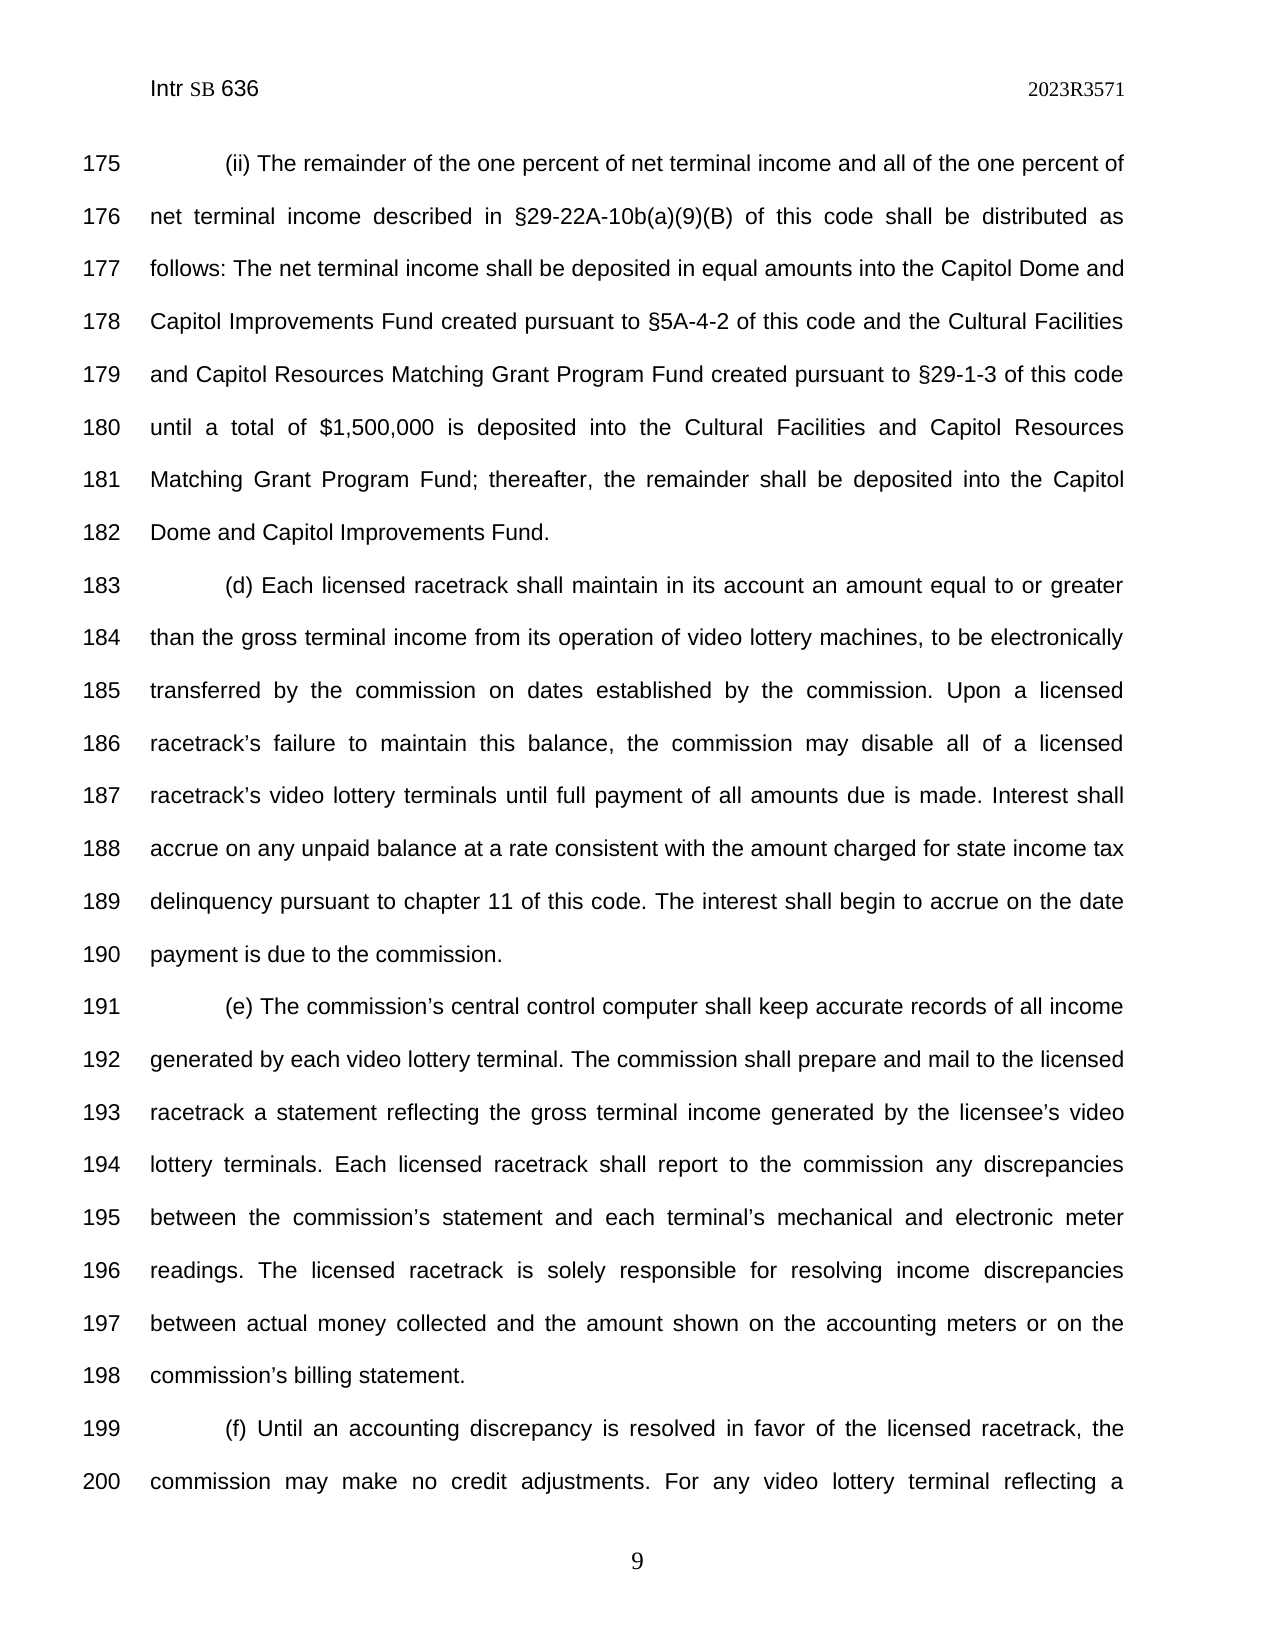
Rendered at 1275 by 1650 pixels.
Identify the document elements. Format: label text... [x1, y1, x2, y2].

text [150, 1415, 1125, 1494]
text (ii) The remainder of the one percent of net terminal income and all of the one percent of net terminal income described in §29-22A-10b(a)(9)(B) of this code shall be distributed as follows: The net terminal income shall be deposited in equal amounts into the Capitol Dome and Capitol Improvements Fund created pursuant to §5A-4-2 of this code and the Cultural Facilities and Capitol Resources Matching Grant Program Fund created pursuant to §29-1-3 of this code until a total of $1,500,000 is deposited into the Cultural Facilities and Capitol Resources Matching Grant Program Fund; thereafter, the remainder shall be deposited into the Capitol Dome and Capitol Improvements Fund. [150, 150, 1125, 545]
text (e) The commission’s central control computer shall keep accurate records of all income generated by each video lottery terminal. The commission shall prepare and mail to the licensed racetrack a statement reflecting the gross terminal income generated by the licensee’s video lottery terminals. Each licensed racetrack shall report to the commission any discrepancies between the commission’s statement and each terminal’s mechanical and electronic meter readings. The licensed racetrack is solely responsible for resolving income discrepancies between actual money collected and the amount shown on the accounting meters or on the commission’s billing statement. [150, 993, 1125, 1389]
text (d) Each licensed racetrack shall maintain in its account an amount equal to or greater than the gross terminal income from its operation of video lottery machines, to be electronically transferred by the commission on dates established by the commission. Upon a licensed racetrack’s failure to maintain this balance, the commission may disable all of a licensed racetrack’s video lottery terminals until full payment of all amounts due is made. Interest shall accrue on any unpaid balance at a rate consistent with the amount charged for state income tax delinquency pursuant to chapter 11 of this code. The interest shall begin to accrue on the date payment is due to the commission. [150, 572, 1125, 967]
